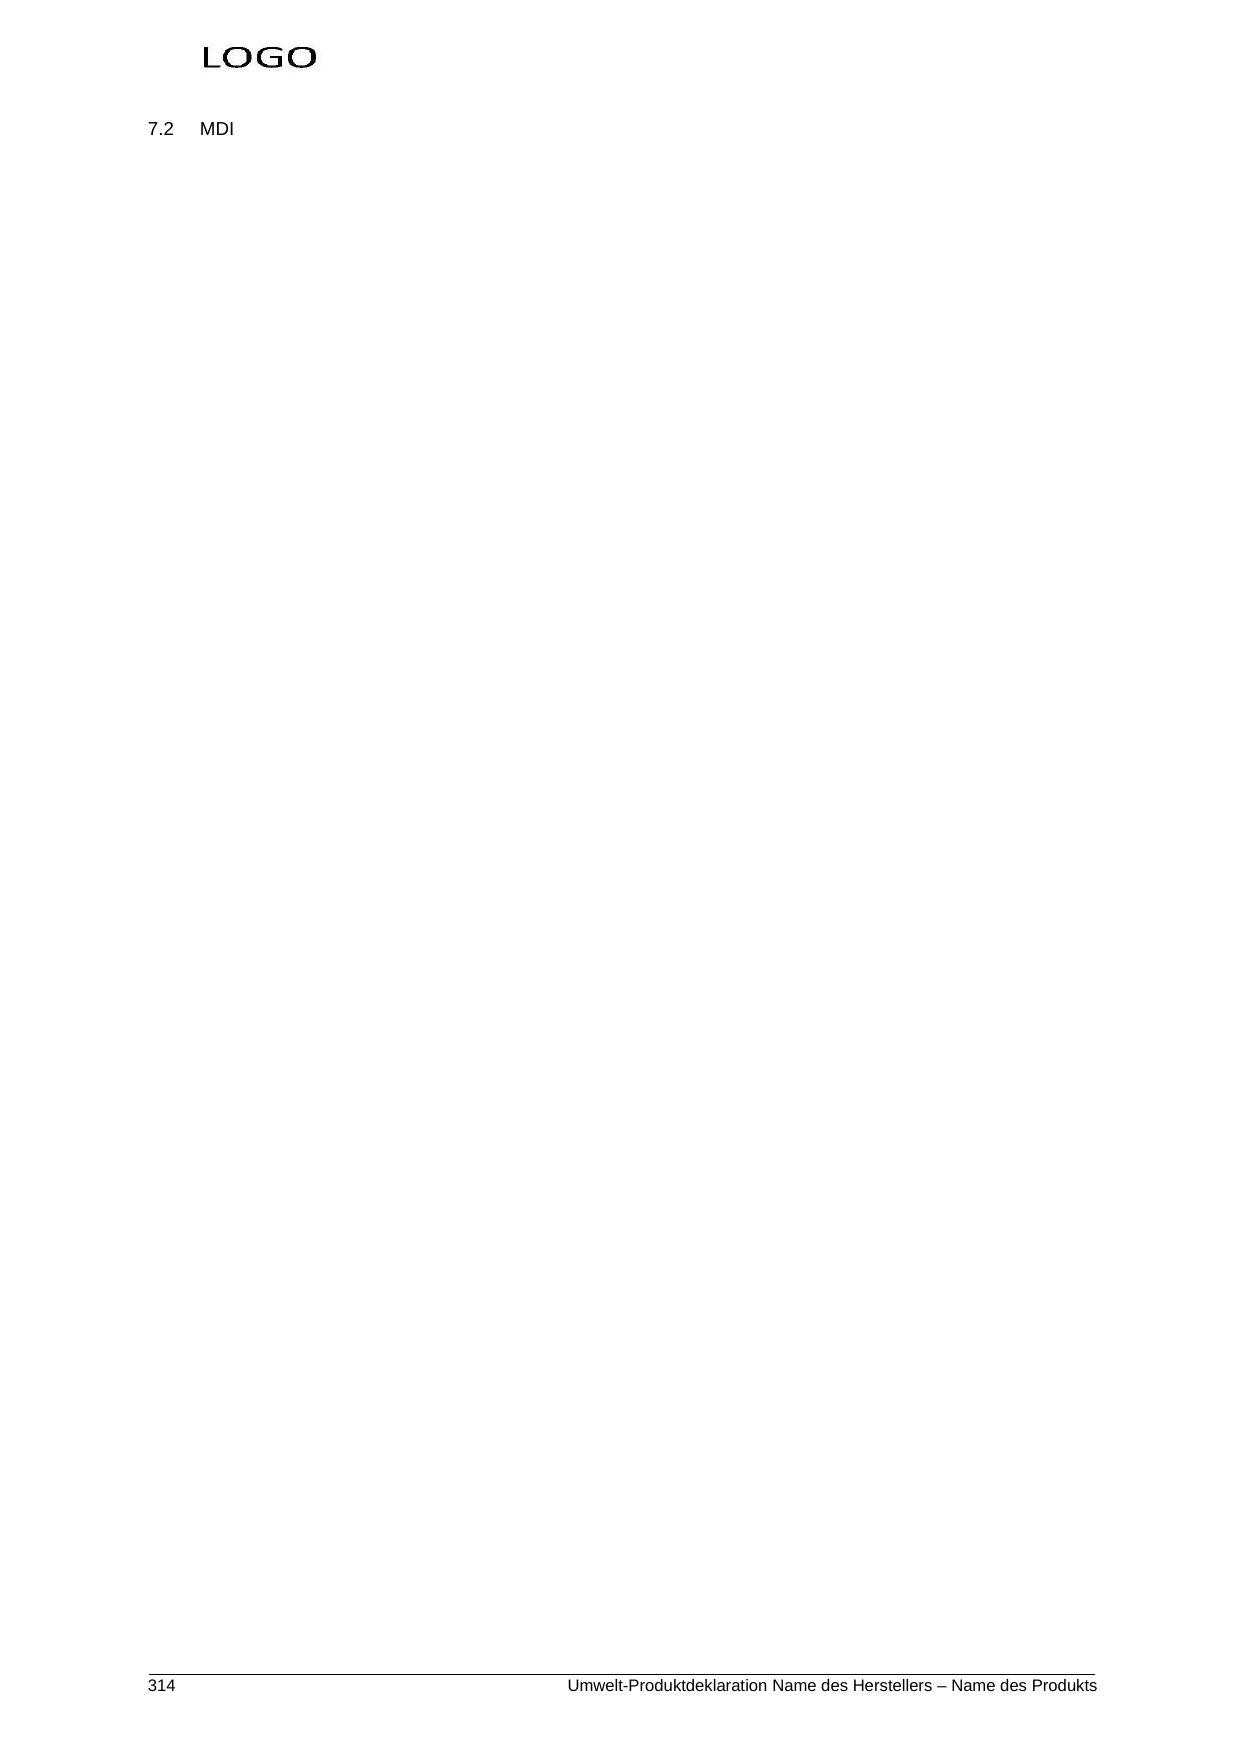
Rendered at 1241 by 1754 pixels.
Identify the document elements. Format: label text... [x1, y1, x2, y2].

text 7.2 MDI [148, 118, 234, 140]
picture [146, 14, 622, 103]
